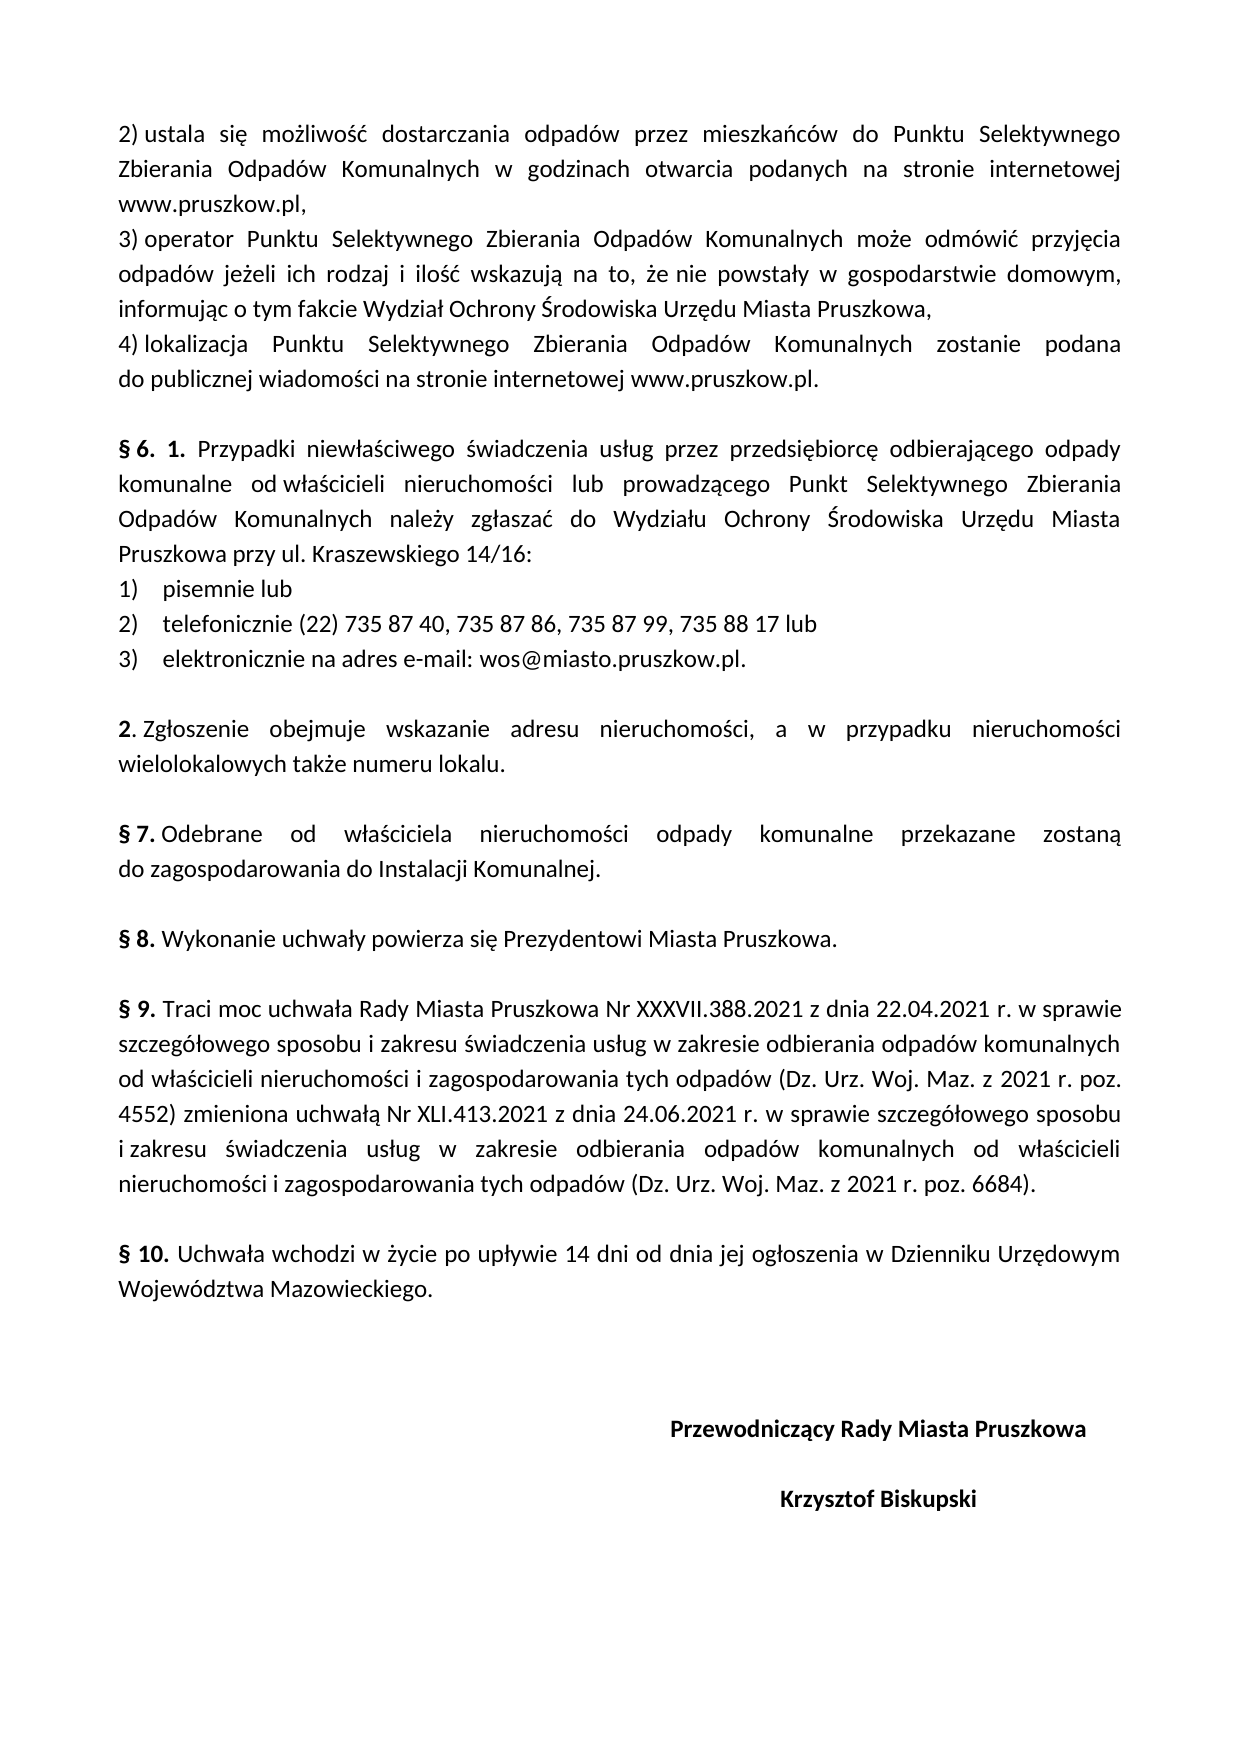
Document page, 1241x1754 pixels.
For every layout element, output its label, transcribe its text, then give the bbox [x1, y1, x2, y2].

text Przewodniczący Rady Miasta Pruszkowa [561, 1413, 1122, 1444]
text § 8. Wykonanie uchwały powierza się Prezydentowi Miasta Pruszkowa. [118, 923, 1122, 954]
text § 6. 1. Przypadki niewłaściwego świadczenia usług przez przedsiębiorcę odbierającego odpady komunalne od właścicieli nieruchomości lub prowadzącego Punkt Selektywnego Zbierania Odpadów Komunalnych należy zgłaszać do Wydziału Ochrony Środowiska Urzędu Miasta Pruszkowa przy ul. Kraszewskiego 14/16: [118, 433, 1122, 569]
text § 7. Odebrane od właściciela nieruchomości odpady komunalne przekazane zostaną do zagospodarowania do Instalacji Komunalnej. [118, 818, 1122, 884]
list telefonicznie (22) 735 87 40, 735 87 86, 735 87 99, 735 88 17 lub [118, 608, 1122, 639]
list pisemnie lub [118, 573, 1122, 604]
text 3) operator Punktu Selektywnego Zbierania Odpadów Komunalnych może odmówić przyjęcia odpadów jeżeli ich rodzaj i ilość wskazują na to, że nie powstały w gospodarstwie domowym, informując o tym fakcie Wydział Ochrony Środowiska Urzędu Miasta Pruszkowa, [118, 223, 1122, 324]
text 2) ustala się możliwość dostarczania odpadów przez mieszkańców do Punktu Selektywnego Zbierania Odpadów Komunalnych w godzinach otwarcia podanych na stronie internetowej www.pruszkow.pl, [118, 118, 1122, 219]
list elektronicznie na adres e-mail: wos@miasto.pruszkow.pl. [118, 643, 1122, 674]
text Krzysztof Biskupski [561, 1483, 1122, 1514]
text § 10. Uchwała wchodzi w życie po upływie 14 dni od dnia jej ogłoszenia w Dzienniku Urzędowym Województwa Mazowieckiego. [118, 1238, 1122, 1304]
text 2. Zgłoszenie obejmuje wskazanie adresu nieruchomości, a w przypadku nieruchomości wielolokalowych także numeru lokalu. [118, 713, 1122, 779]
text 4) lokalizacja Punktu Selektywnego Zbierania Odpadów Komunalnych zostanie podana do publicznej wiadomości na stronie internetowej www.pruszkow.pl. [118, 328, 1122, 394]
text § 9. Traci moc uchwała Rady Miasta Pruszkowa Nr XXXVII.388.2021 z dnia 22.04.2021 r. w sprawie szczegółowego sposobu i zakresu świadczenia usług w zakresie odbierania odpadów komunalnych od właścicieli nieruchomości i zagospodarowania tych odpadów (Dz. Urz. Woj. Maz. z 2021 r. poz. 4552) zmieniona uchwałą Nr XLI.413.2021 z dnia 24.06.2021 r. w sprawie szczegółowego sposobu i zakresu świadczenia usług w zakresie odbierania odpadów komunalnych od właścicieli nieruchomości i zagospodarowania tych odpadów (Dz. Urz. Woj. Maz. z 2021 r. poz. 6684). [118, 993, 1122, 1199]
